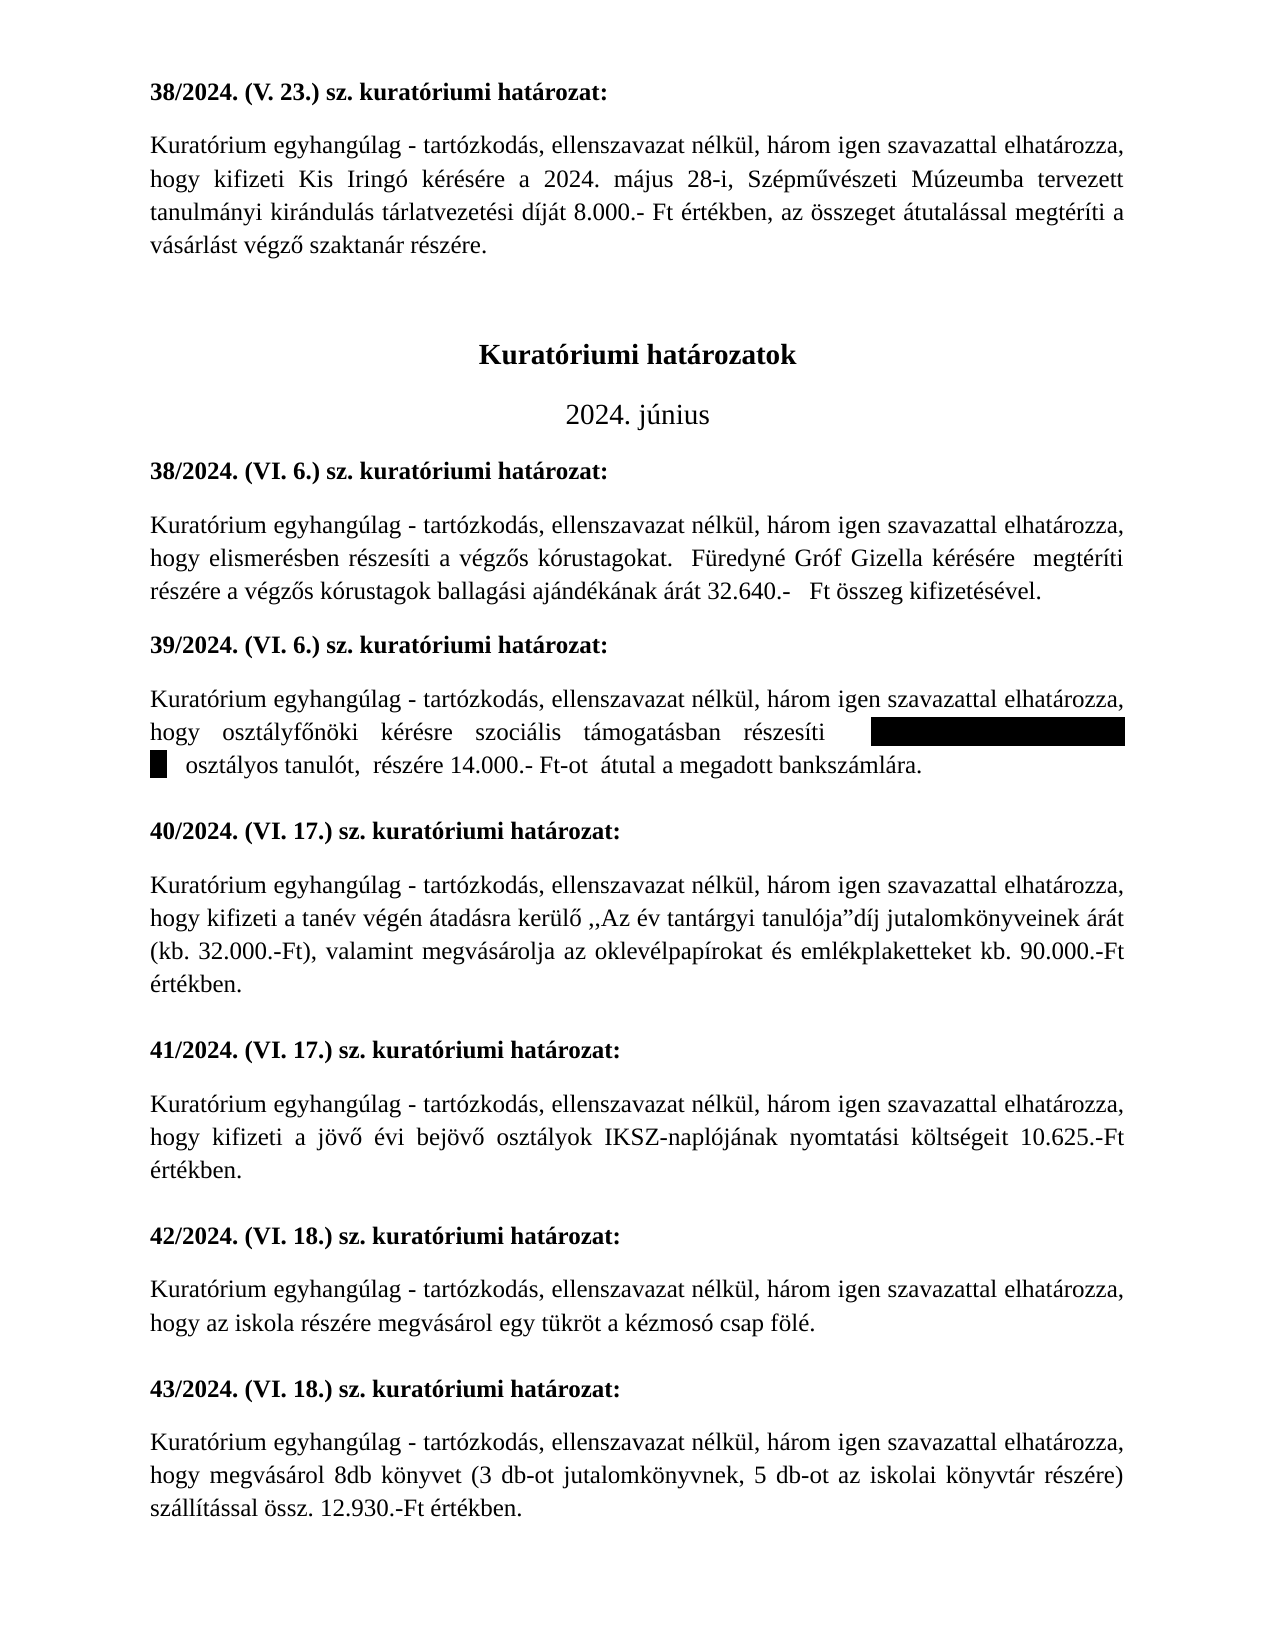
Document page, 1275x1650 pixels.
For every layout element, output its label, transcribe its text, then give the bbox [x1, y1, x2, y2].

text 38/2024. (VI. 6.) sz. kuratóriumi határozat: [150, 456, 1125, 485]
text 40/2024. (VI. 17.) sz. kuratóriumi határozat: [150, 816, 1125, 844]
text Kuratórium egyhangúlag - tartózkodás, ellenszavazat nélkül, három igen szavazattal elhatározza, hogy osztályfőnöki kérésre szociális támogatásban részesíti s. ............. C osztályos tanulót, részére 14.000.- Ft-ot átutal a megadott bankszámlára. [150, 684, 1125, 778]
text Kuratórium egyhangúlag - tartózkodás, ellenszavazat nélkül, három igen szavazattal elhatározza, hogy megvásárol 8db könyvet (3 db-ot jutalomkönyvnek, 5 db-ot az iskolai könyvtár részére) szállítással össz. 12.930.-Ft értékben. [150, 1427, 1125, 1522]
text Kuratóriumi határozatok [150, 337, 1125, 371]
text Kuratórium egyhangúlag - tartózkodás, ellenszavazat nélkül, három igen szavazattal elhatározza, hogy elismerésben részesíti a végzős kórustagokat. Füredyné Gróf Gizella kérésére megtéríti részére a végzős kórustagok ballagási ajándékának árát 32.640.- Ft összeg kifizetésével. [150, 510, 1125, 605]
text Kuratórium egyhangúlag - tartózkodás, ellenszavazat nélkül, három igen szavazattal elhatározza, hogy kifizeti a jövő évi bejövő osztályok IKSZ-naplójának nyomtatási költségeit 10.625.-Ft értékben. [150, 1089, 1125, 1183]
text 38/2024. (V. 23.) sz. kuratóriumi határozat: [150, 77, 1125, 106]
text Kuratórium egyhangúlag - tartózkodás, ellenszavazat nélkül, három igen szavazattal elhatározza, hogy kifizeti Kis Iringó kérésére a 2024. május 28-i, Szépművészeti Múzeumba tervezett tanulmányi kirándulás tárlatvezetési díját 8.000.- Ft értékben, az összeget átutalással megtéríti a vásárlást végző szaktanár részére. [150, 131, 1125, 258]
text 42/2024. (VI. 18.) sz. kuratóriumi határozat: [150, 1221, 1125, 1249]
text 41/2024. (VI. 17.) sz. kuratóriumi határozat: [150, 1035, 1125, 1063]
text Kuratórium egyhangúlag - tartózkodás, ellenszavazat nélkül, három igen szavazattal elhatározza, hogy kifizeti a tanév végén átadásra kerülő ,,Az év tantárgyi tanulója”díj jutalomkönyveinek árát (kb. 32.000.-Ft), valamint megvásárolja az oklevélpapírokat és emlékplaketteket kb. 90.000.-Ft értékben. [150, 870, 1125, 997]
text 39/2024. (VI. 6.) sz. kuratóriumi határozat: [150, 630, 1125, 659]
text Kuratórium egyhangúlag - tartózkodás, ellenszavazat nélkül, három igen szavazattal elhatározza, hogy az iskola részére megvásárol egy tükröt a kézmosó csap fölé. [150, 1274, 1125, 1336]
text 43/2024. (VI. 18.) sz. kuratóriumi határozat: [150, 1374, 1125, 1402]
text 2024. június [150, 397, 1125, 430]
